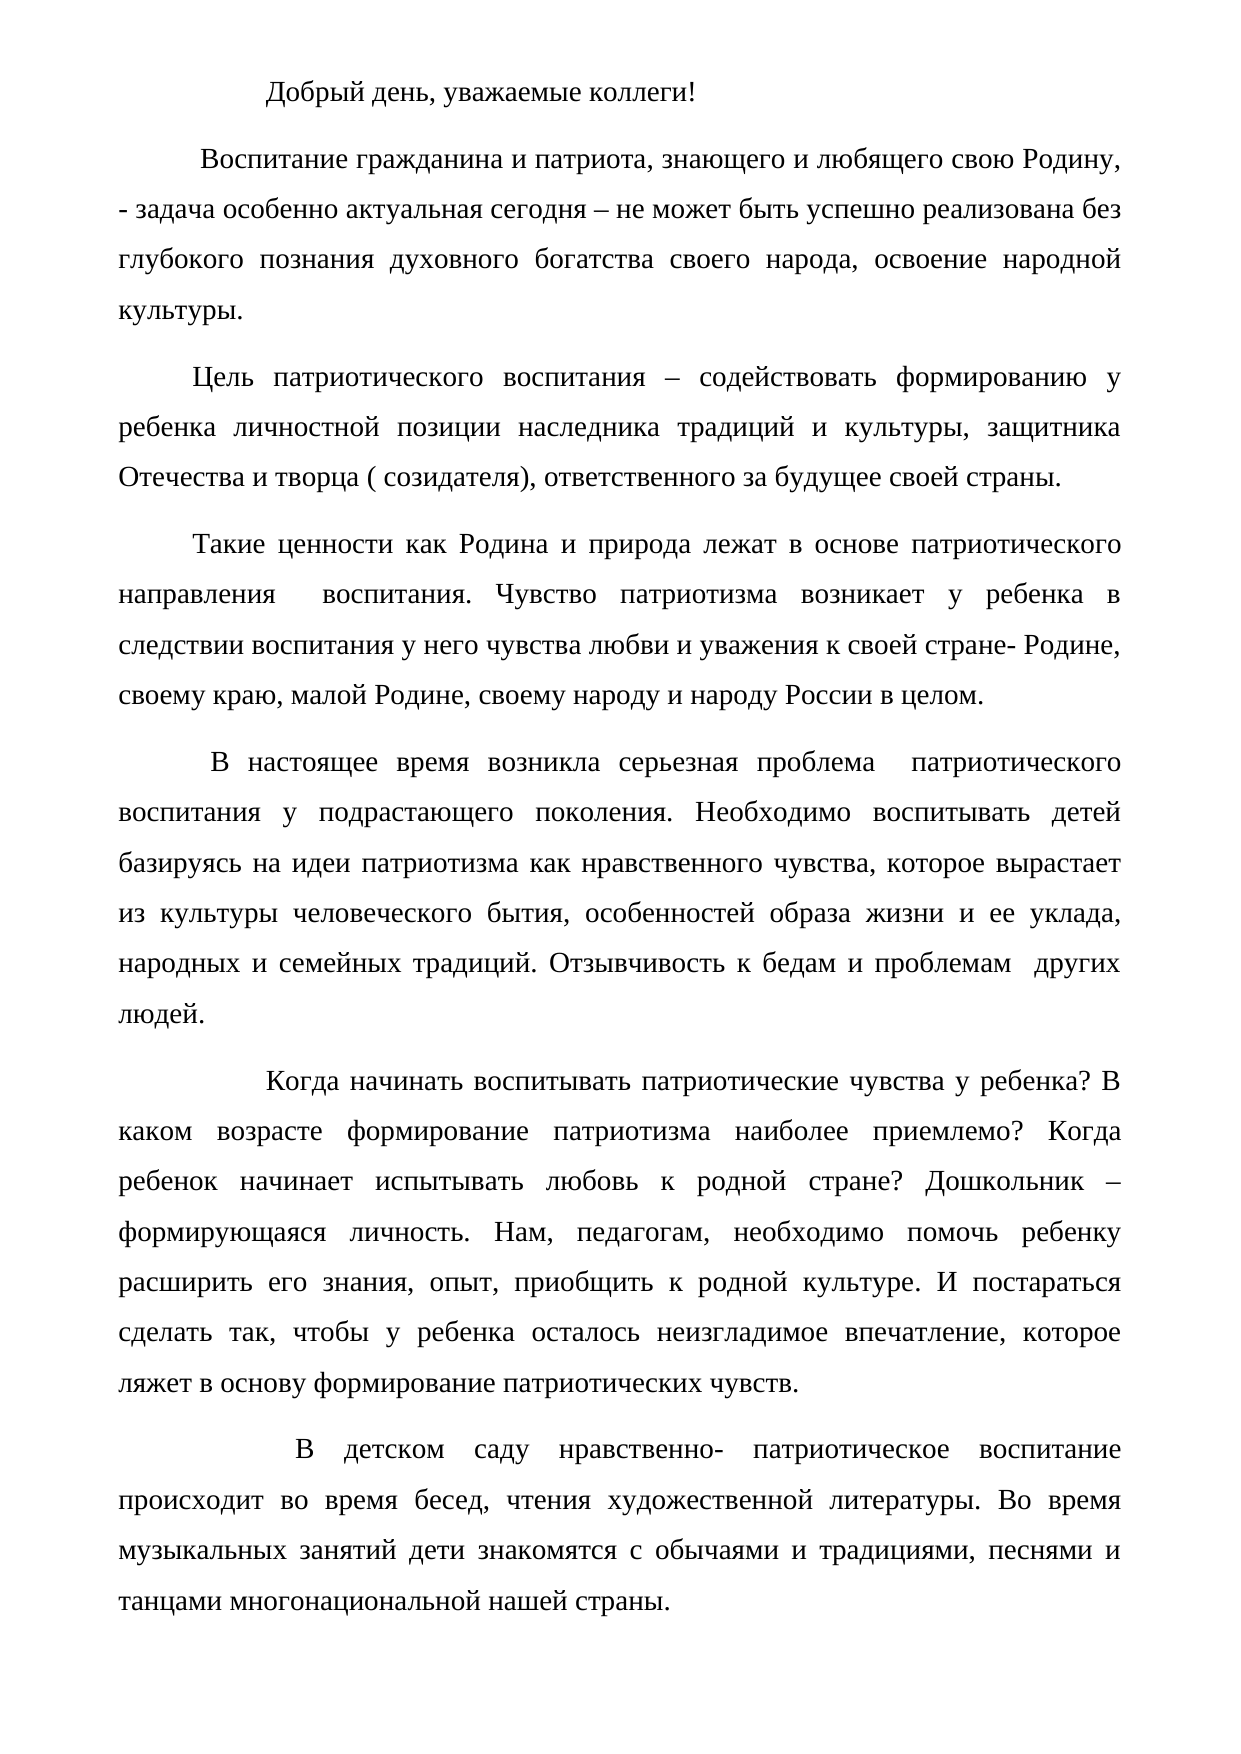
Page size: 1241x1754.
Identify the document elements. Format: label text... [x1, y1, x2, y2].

text Воспитание гражданина и патриота, знающего и любящего свою Родину, - задача особенно актуальная сегодня – не может быть успешно реализована без глубокого познания духовного богатства своего народа, освоение народной культуры. [118, 141, 1122, 325]
text Когда начинать воспитывать патриотические чувства у ребенка? В каком возрасте формирование патриотизма наиболее приемлемо? Когда ребенок начинает испытывать любовь к родной стране? Дошкольник – формирующаяся личность. Нам, педагогам, необходимо помочь ребенку расширить его знания, опыт, приобщить к родной культуре. И постараться сделать так, чтобы у ребенка осталось неизгладимое впечатление, которое ляжет в основу формирование патриотических чувств. [118, 1063, 1122, 1398]
text Добрый день, уважаемые коллеги! [118, 74, 1122, 107]
text Такие ценности как Родина и природа лежат в основе патриотического направления воспитания. Чувство патриотизма возникает у ребенка в следствии воспитания у него чувства любви и уважения к своей стране- Родине, своему краю, малой Родине, своему народу и народу России в целом. [118, 526, 1122, 711]
text В настоящее время возникла серьезная проблема патриотического воспитания у подрастающего поколения. Необходимо воспитывать детей базируясь на идеи патриотизма как нравственного чувства, которое вырастает из культуры человеческого бытия, особенностей образа жизни и ее уклада, народных и семейных традиций. Отзывчивость к бедам и проблемам других людей. [118, 744, 1122, 1029]
text В детском саду нравственно- патриотическое воспитание происходит во время бесед, чтения художественной литературы. Во время музыкальных занятий дети знакомятся с обычаями и традициями, песнями и танцами многонациональной нашей страны. [118, 1432, 1122, 1616]
text Цель патриотического воспитания – содействовать формированию у ребенка личностной позиции наследника традиций и культуры, защитника Отечества и творца ( созидателя), ответственного за будущее своей страны. [118, 359, 1122, 493]
